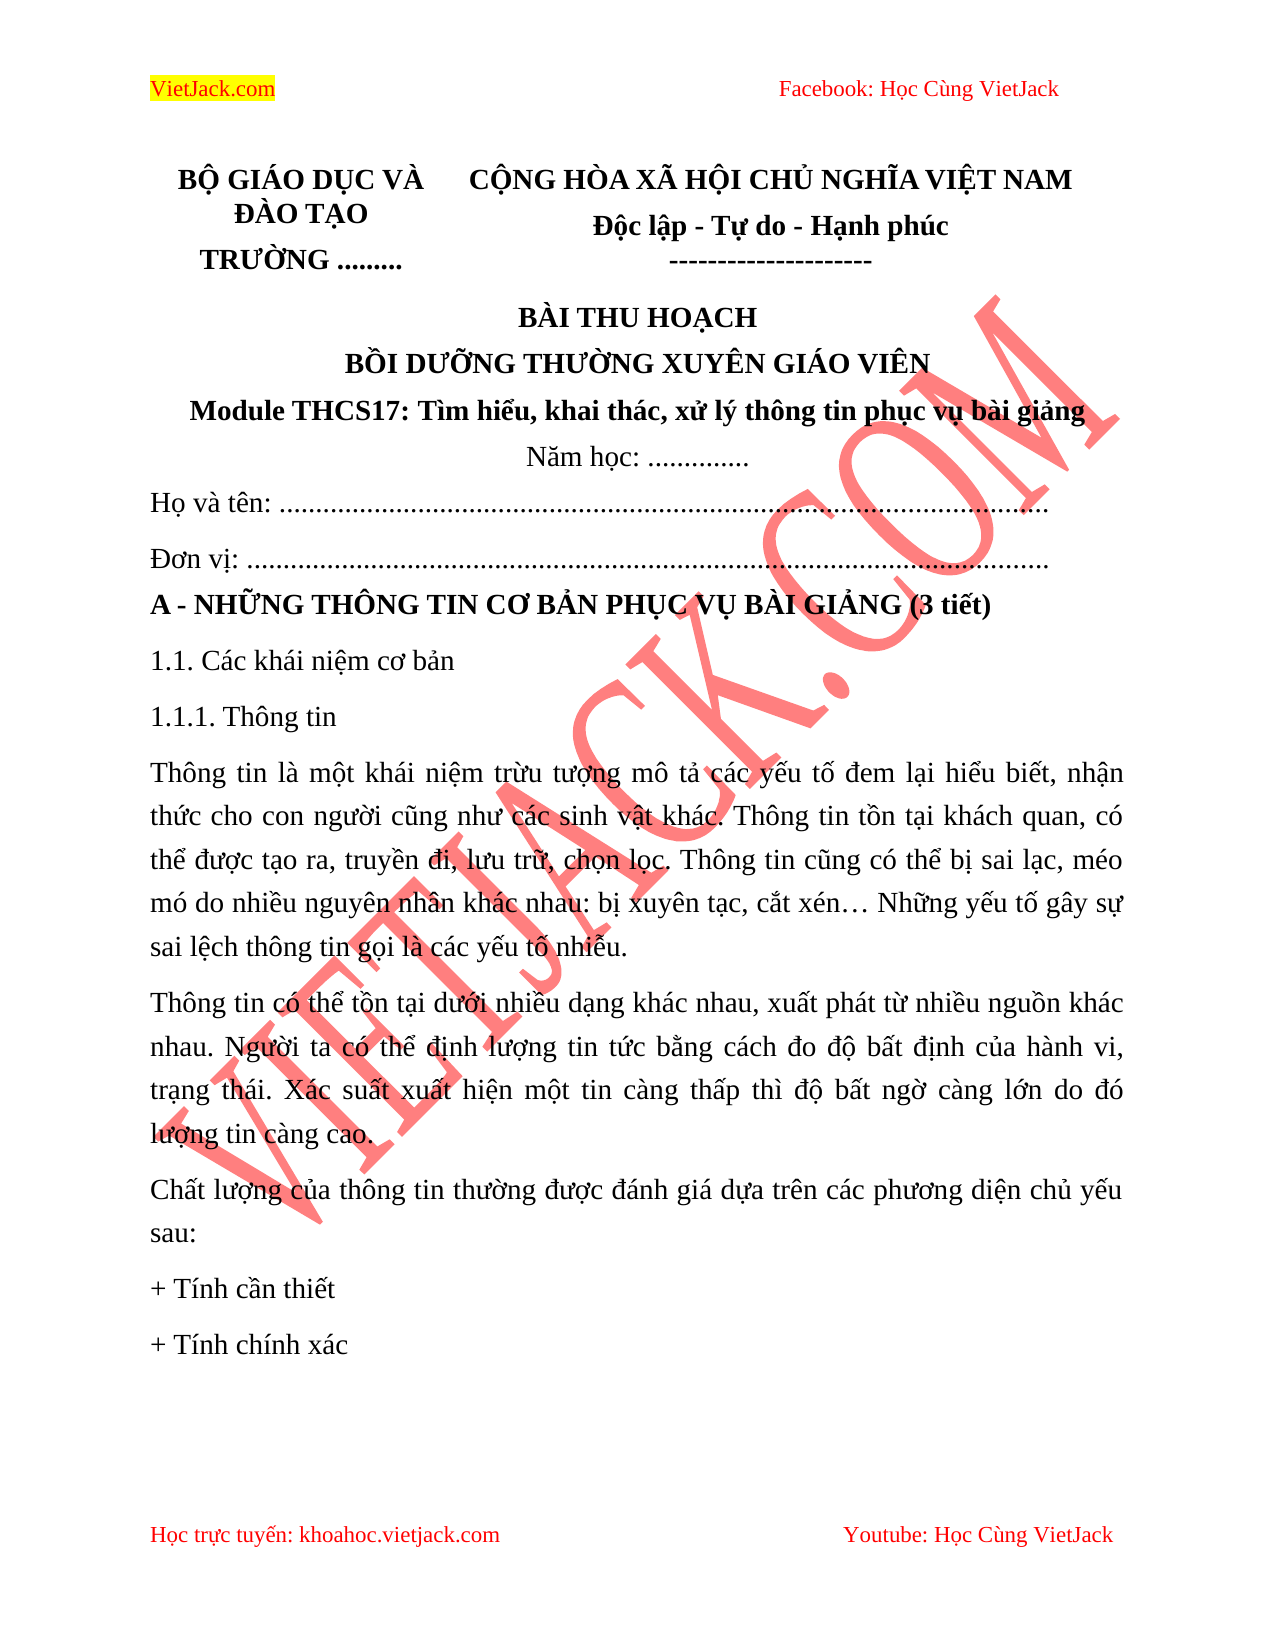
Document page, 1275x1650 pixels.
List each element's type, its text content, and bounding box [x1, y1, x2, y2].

text Họ và tên: . [150, 485, 1125, 518]
text Thông tin có thể tồn tại dưới nhiều dạng khác nhau, xuất phát từ nhiều nguồn khác nhau. Người ta có thể định lượng tin tức bằng cách đo độ bất định của hành vi, trạng thái. Xác suất xuất hiện một tin càng thấp thì độ bất ngờ càng lớn do đó lượng tin càng cao. [150, 985, 1125, 1149]
text Thông tin là một khái niệm trừu tượng mô tả các yếu tố đem lại hiểu biết, nhận thức cho con người cũng như các sinh vật khác. Thông tin tồn tại khách quan, có thể được tạo ra, truyền đi, lưu trữ, chọn lọc. Thông tin cũng có thể bị sai lạc, méo mó do nhiều nguyên nhân khác nhau: bị xuyên tạc, cắt xén… Những yếu tố gây sự sai lệch thông tin gọi là các yếu tố nhiễu. [150, 755, 1125, 963]
text Module THCS17: Tìm hiểu, khai thác, xử lý thông tin phục vụ bài giảng [150, 393, 1125, 426]
table_header BỘ GIÁO DỤC VÀ ĐÀO TẠO TRƯỜNG ......... [150, 150, 452, 288]
text BÀI THU HOẠCH [150, 301, 1125, 334]
text A - NHỮNG THÔNG TIN CƠ BẢN PHỤC VỤ BÀI GIẢNG (3 tiết) [150, 587, 1125, 620]
text Chất lượng của thông tin thường được đánh giá dựa trên các phương diện chủ yếu sau: [150, 1172, 1125, 1249]
text Đơn vị: [150, 541, 1125, 574]
text Năm học: .............. [150, 439, 1125, 472]
table_header CỘNG HÒA XÃ HỘI CHỦ NGHĨA VIỆT NAM Độc lập - Tự do - Hạnh phúc --------------------- [452, 150, 1089, 288]
text 1.1.1. Thông tin [150, 699, 1125, 732]
text BỒI DƯỠNG THƯỜNG XUYÊN GIÁO VIÊN [150, 347, 1125, 380]
text 1.1. Các khái niệm cơ bản [150, 643, 1125, 676]
text + Tính cần thiết [150, 1271, 1125, 1305]
text + Tính chính xác [150, 1327, 1125, 1361]
